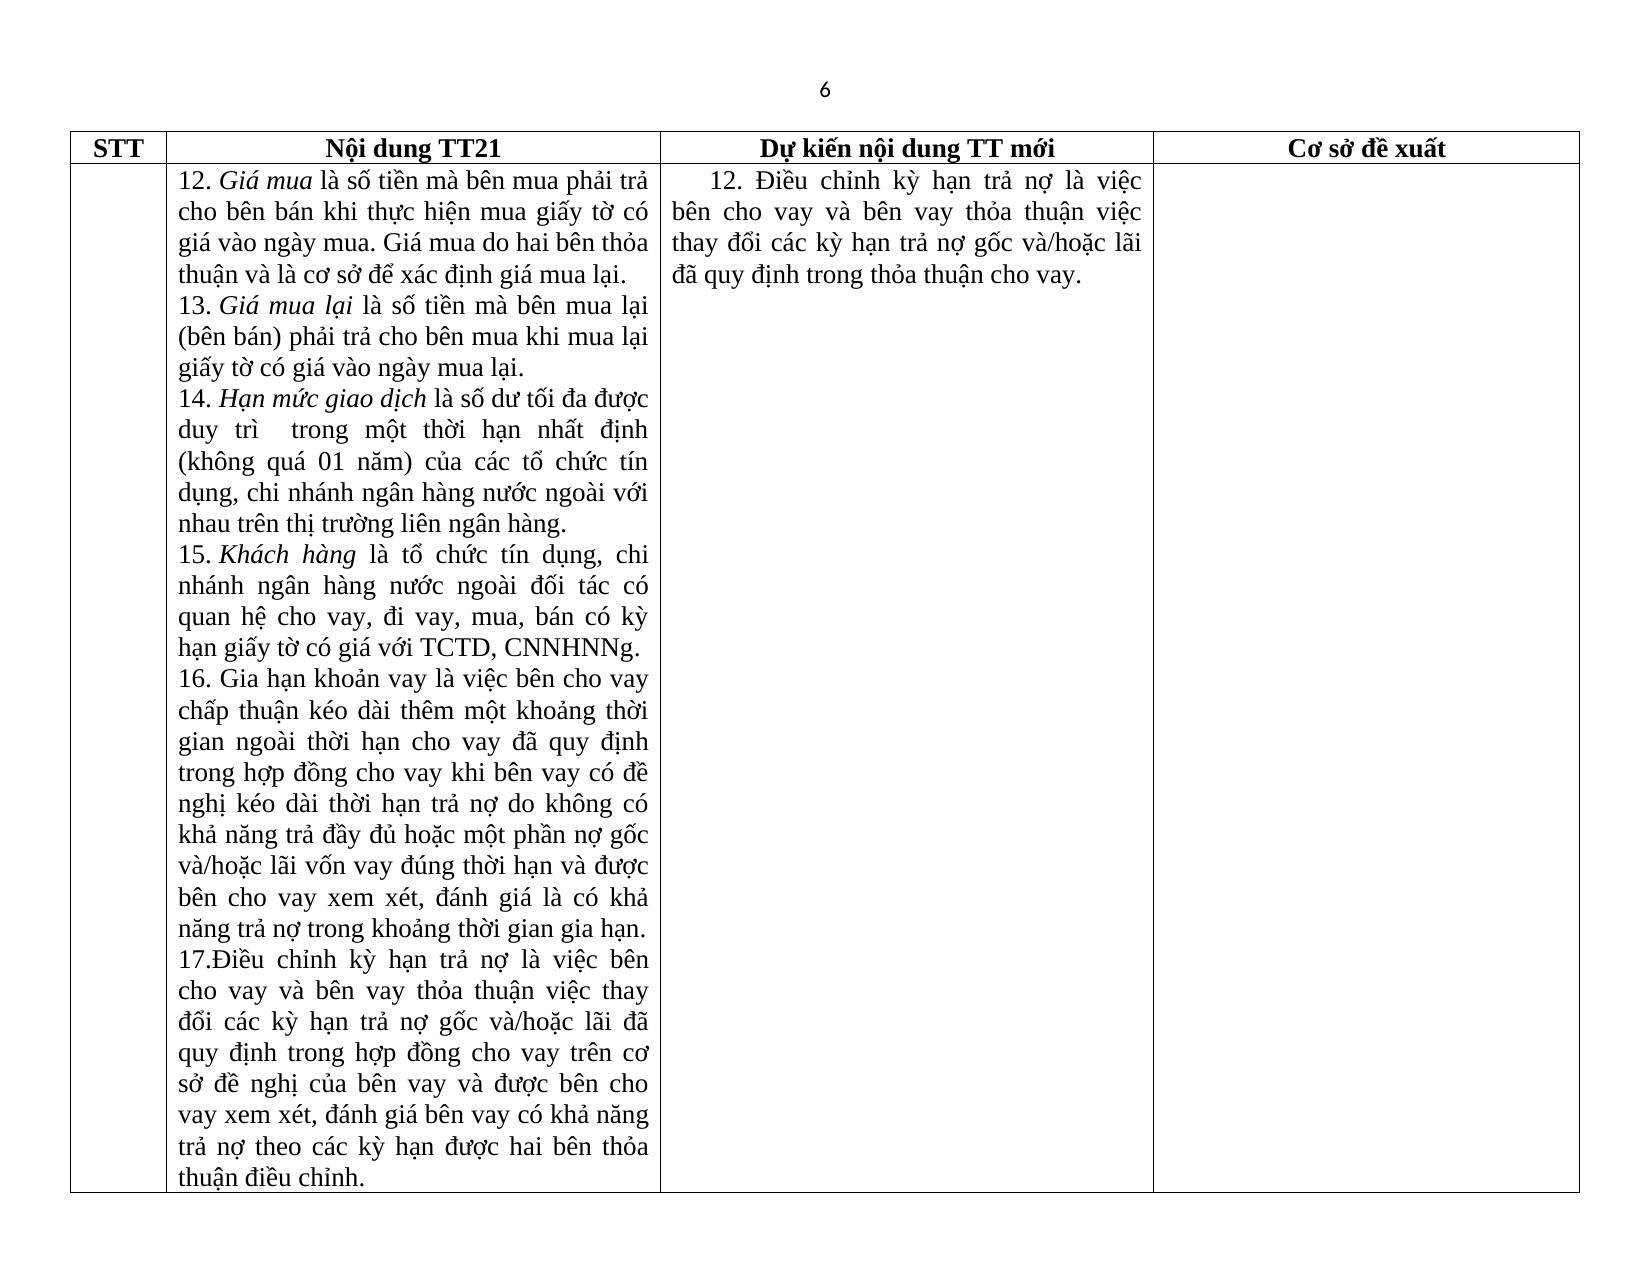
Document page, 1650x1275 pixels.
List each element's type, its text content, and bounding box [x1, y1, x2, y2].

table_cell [1154, 164, 1579, 1192]
table_header STT [71, 132, 166, 163]
table_header Dự kiến nội dung TT mới [661, 132, 1153, 163]
table_cell 4 [71, 164, 166, 1192]
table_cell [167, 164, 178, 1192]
table_header Nội dung TT21 [167, 132, 660, 163]
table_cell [661, 164, 1153, 1192]
table_header Cơ sở đề xuất [1154, 132, 1579, 163]
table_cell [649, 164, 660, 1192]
